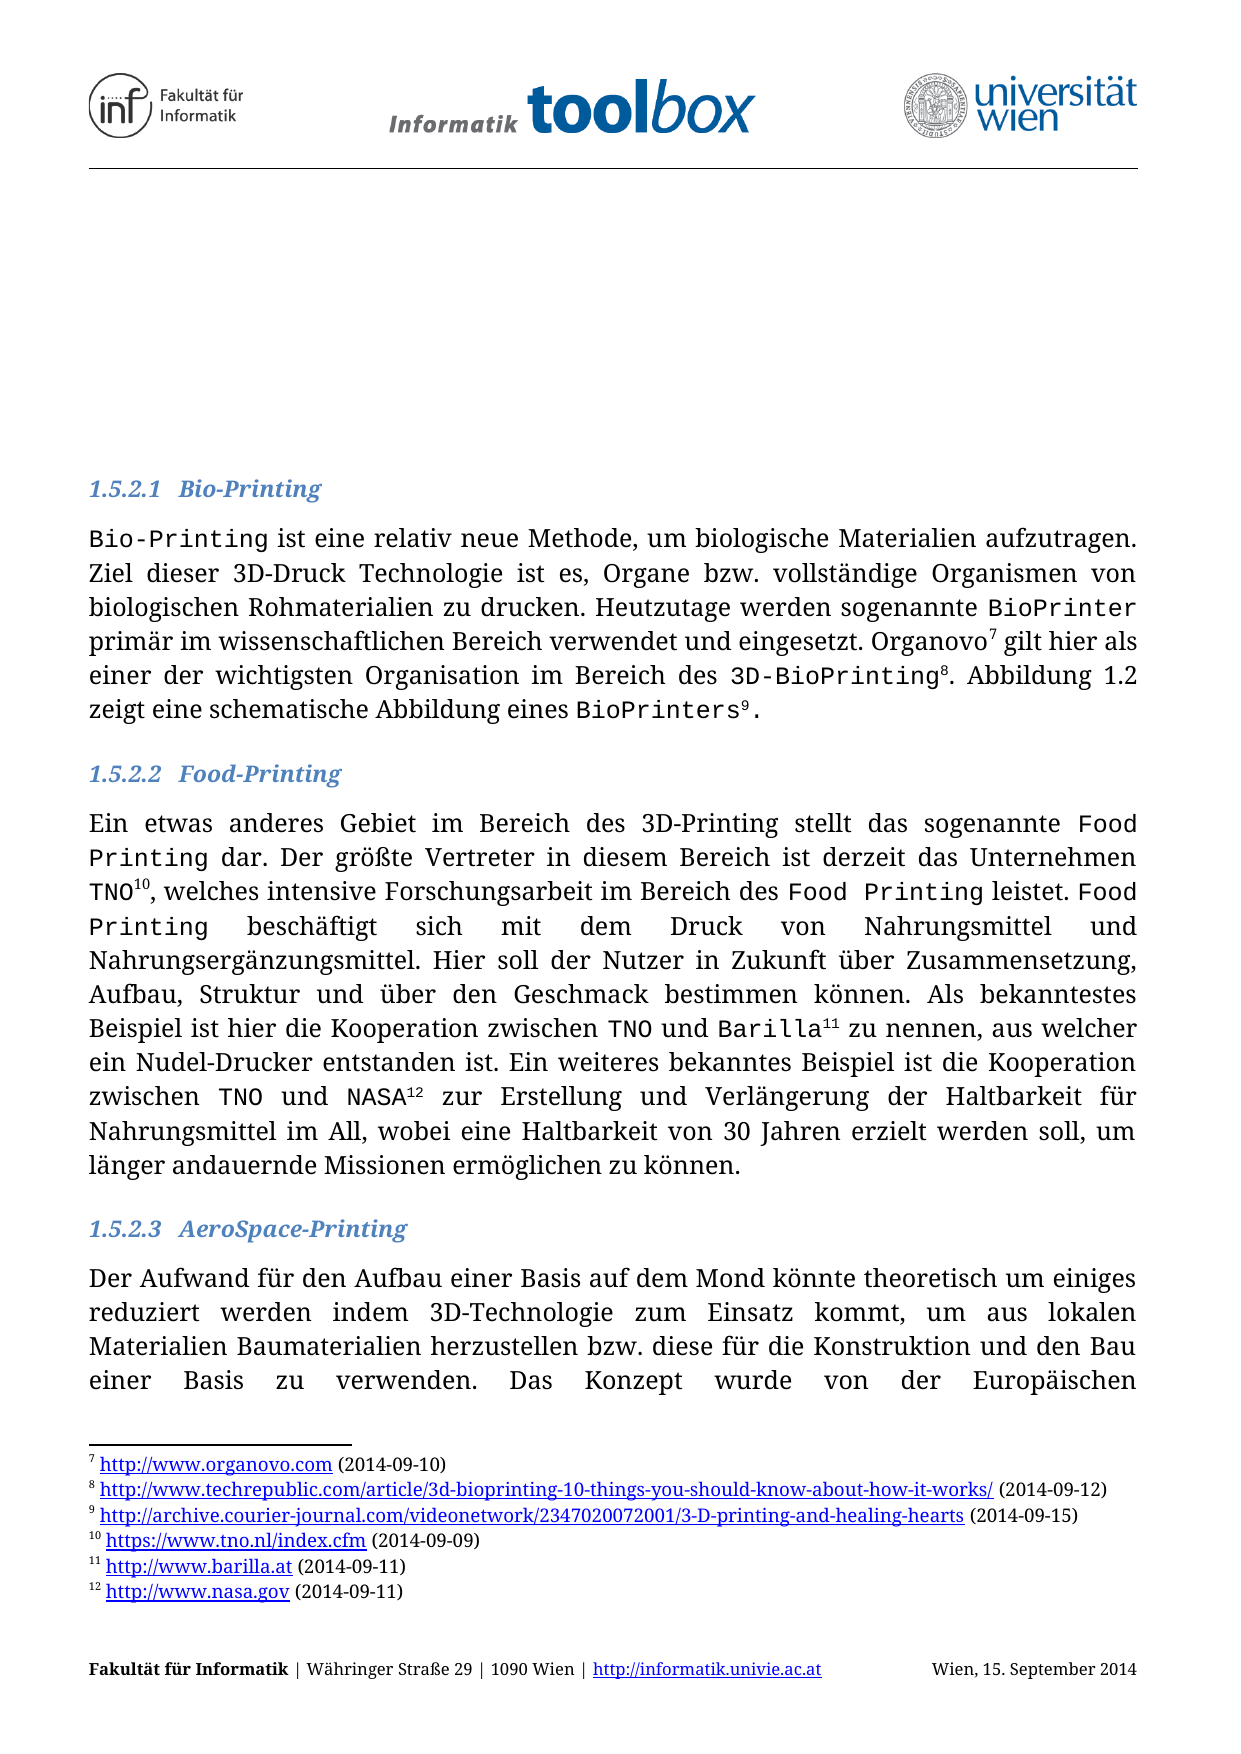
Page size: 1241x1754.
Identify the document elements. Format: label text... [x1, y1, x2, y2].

subtitle Food-Printing [89, 757, 1138, 789]
picture [88, 73, 1137, 138]
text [89, 1261, 1138, 1397]
text Ein etwas anderes Gebiet im Bereich des 3D-Printing stellt das sogenannte Food Printing dar. Der größte Vertreter in diesem Bereich ist derzeit das Unternehmen TNO, welches intensive Forschungsarbeit im Bereich des Food Printing leistet. Food Printing beschäftigt sich mit dem Druck von Nahrungsmittel und Nahrungsergänzungsmittel. Hier soll der Nutzer in Zukunft über Zusammensetzung, Aufbau, Struktur und über den Geschmack bestimmen können. Als bekanntestes Beispiel ist hier die Kooperation zwischen TNO und Barilla zu nennen, aus welcher ein Nudel-Drucker entstanden ist. Ein weiteres bekanntes Beispiel ist die Kooperation zwischen TNO und NASA zur Erstellung und Verlängerung der Haltbarkeit für Nahrungsmittel im All, wobei eine Haltbarkeit von 30 Jahren erzielt werden soll, um länger andauernde Missionen ermöglichen zu können. [89, 805, 1138, 1181]
subtitle Bio-Printing [89, 473, 1138, 504]
subtitle AeroSpace-Printing [89, 1213, 1138, 1244]
